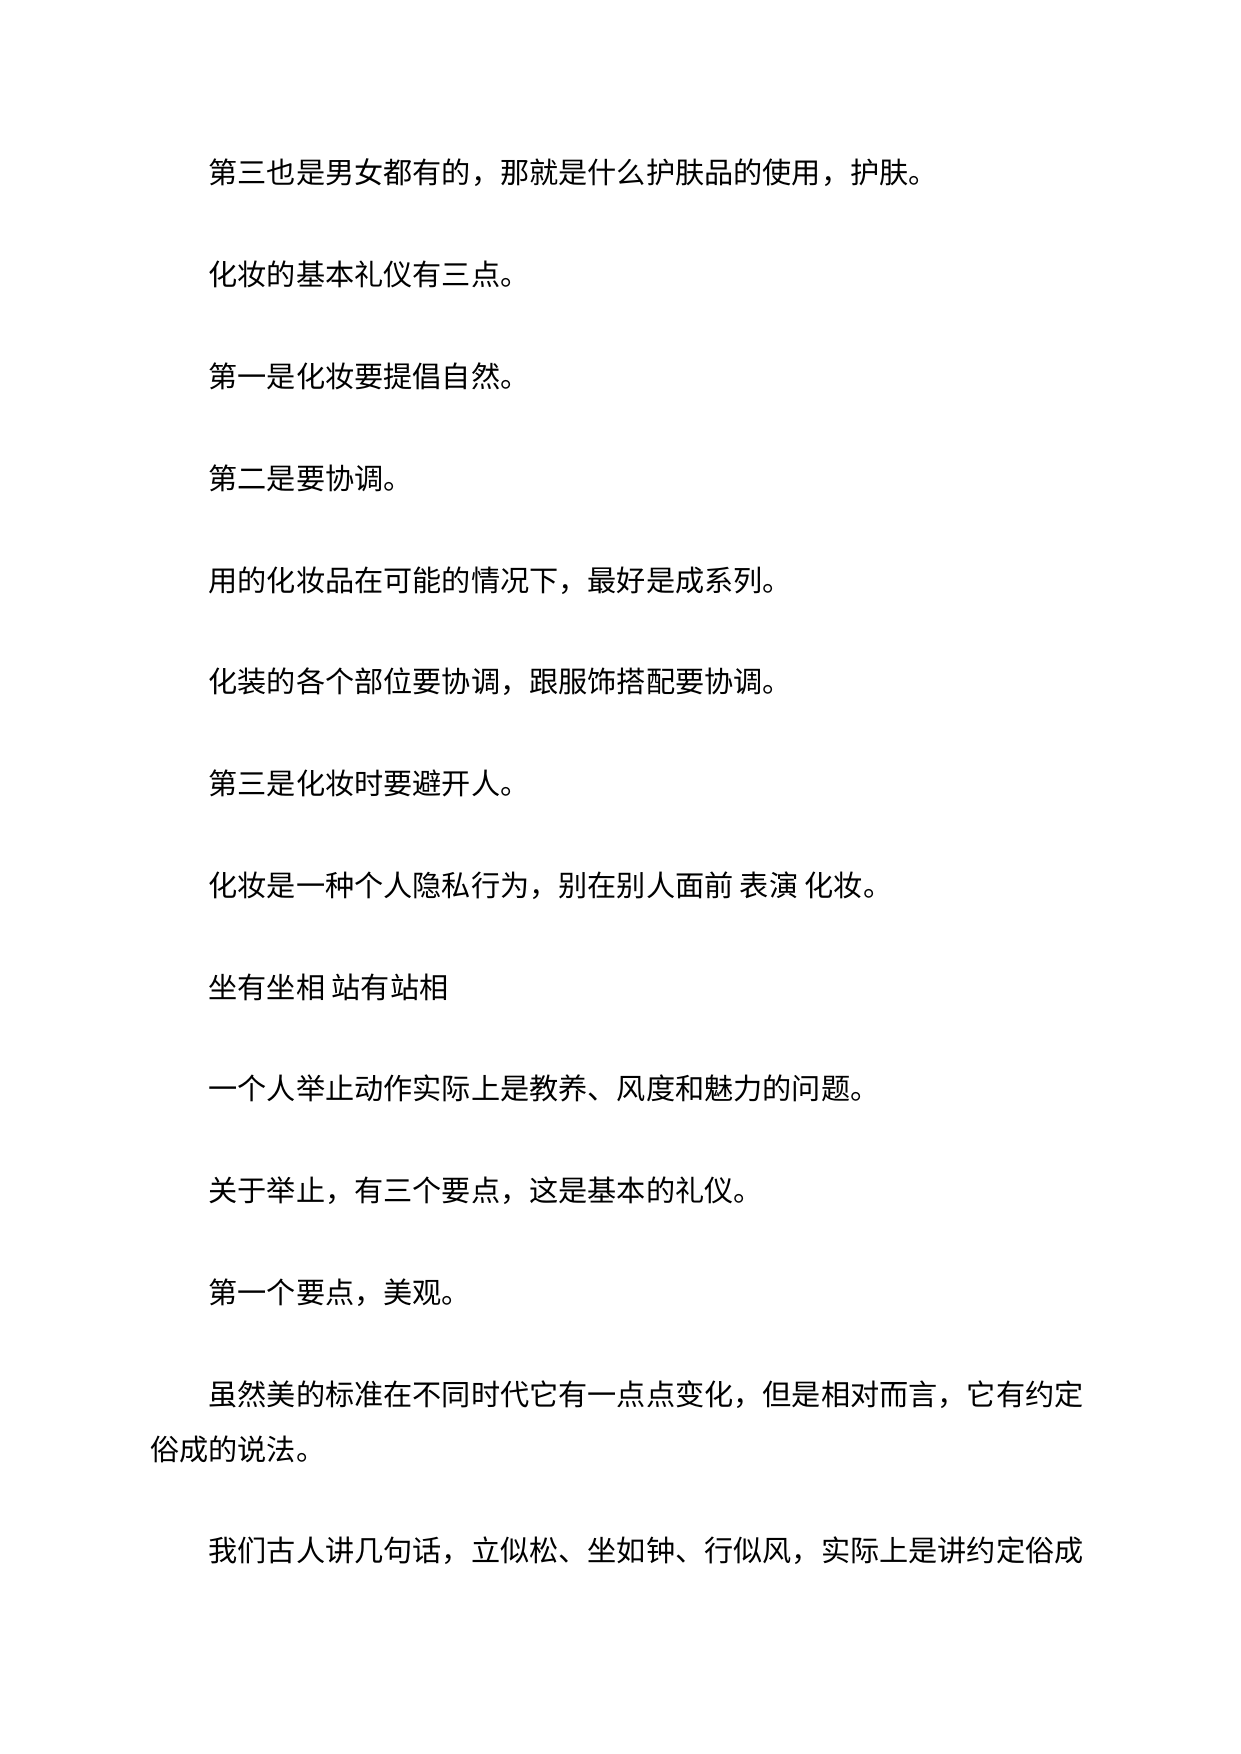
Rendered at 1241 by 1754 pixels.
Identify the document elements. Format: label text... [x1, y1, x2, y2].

text 第一个要点，美观。 [150, 1269, 1090, 1312]
text 坐有坐相 站有站相 [150, 964, 1090, 1006]
text 一个人举止动作实际上是教养、风度和魅力的问题。 [150, 1066, 1090, 1108]
text 化妆的基本礼仪有三点。 [150, 252, 1090, 294]
text 第三也是男女都有的，那就是什么护肤品的使用，护肤。 [150, 150, 1090, 192]
text 第一是化妆要提倡自然。 [150, 353, 1090, 396]
text 虽然美的标准在不同时代它有一点点变化，但是相对而言，它有约定俗成的说法。 [150, 1371, 1090, 1468]
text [150, 1528, 1090, 1570]
text 关于举止，有三个要点，这是基本的礼仪。 [150, 1168, 1090, 1210]
text 化妆是一种个人隐私行为，别在别人面前 表演 化妆。 [150, 862, 1090, 905]
text 用的化妆品在可能的情况下，最好是成系列。 [150, 557, 1090, 599]
text 第三是化妆时要避开人。 [150, 761, 1090, 803]
text 第二是要协调。 [150, 455, 1090, 498]
text 化装的各个部位要协调，跟服饰搭配要协调。 [150, 659, 1090, 701]
